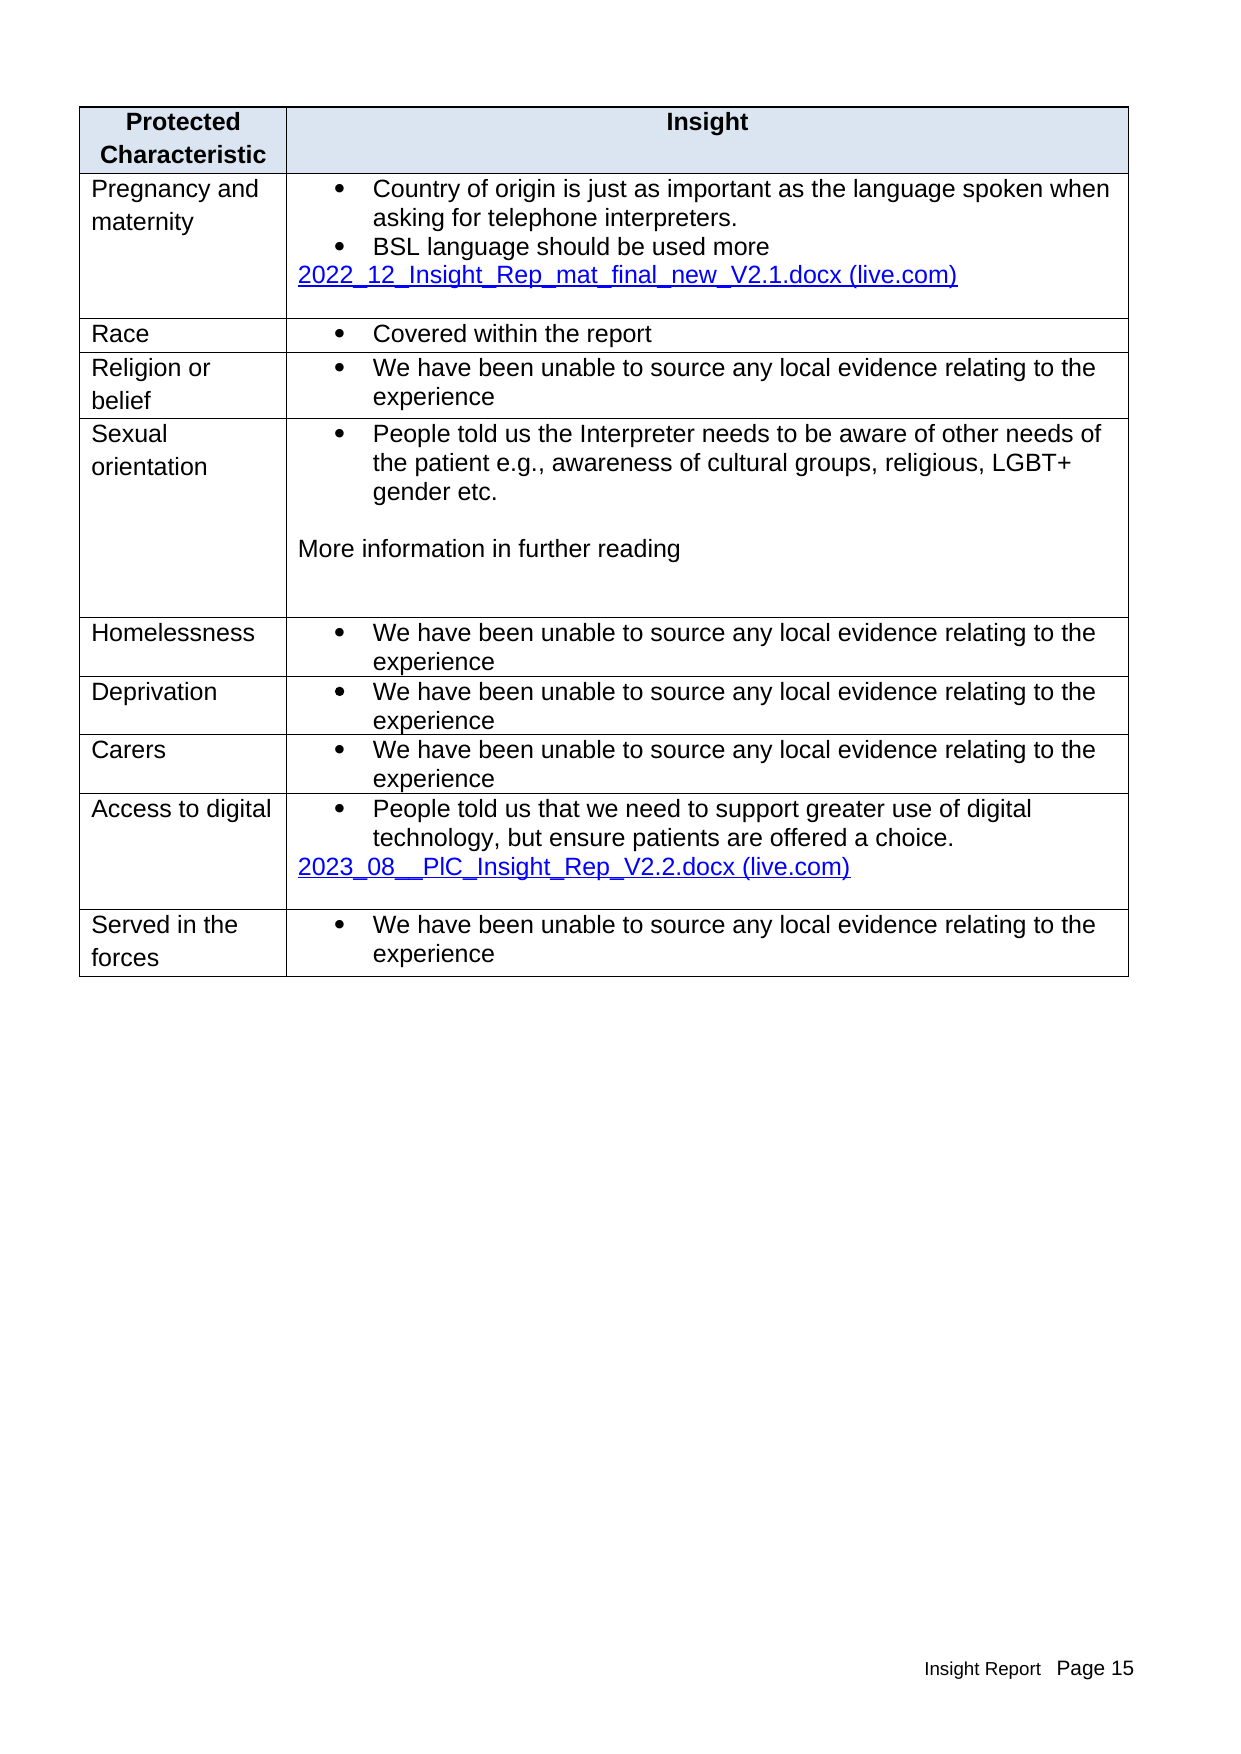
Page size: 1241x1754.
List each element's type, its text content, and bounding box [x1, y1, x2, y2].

table_cell People told us that we need to support greater use of digital technology, but ensure patients are offered a choice. 2023_08__PlC_Insight_Rep_V2.2.docx (live.com) [287, 794, 1128, 909]
table_cell Religion or belief [80, 353, 286, 418]
table_cell Sexual orientation [80, 419, 286, 617]
table_cell We have been unable to source any local evidence relating to the experience [287, 910, 1128, 976]
table_cell We have been unable to source any local evidence relating to the experience [287, 677, 1128, 734]
table_header Protected Characteristic [80, 108, 286, 173]
table_cell Country of origin is just as important as the language spoken when asking for telephone interpreters. BSL language should be used more 2022_12_Insight_Rep_mat_final_new_V2.1.docx (live.com) [287, 174, 1128, 318]
table_cell Race [80, 319, 286, 352]
table_cell Homelessness [80, 618, 286, 676]
table_cell We have been unable to source any local evidence relating to the experience [287, 735, 1128, 793]
table_cell Access to digital [80, 794, 286, 909]
table_cell Covered within the report [287, 319, 1128, 352]
table_cell Carers [80, 735, 286, 793]
table_cell We have been unable to source any local evidence relating to the experience [287, 618, 1128, 676]
table_cell People told us the Interpreter needs to be aware of other needs of the patient e.g., awareness of cultural groups, religious, LGBT+ gender etc. More information in further reading [287, 419, 1128, 617]
table_cell Deprivation [80, 677, 286, 734]
table_cell Served in the forces [80, 910, 286, 976]
table_cell We have been unable to source any local evidence relating to the experience [287, 353, 1128, 418]
table_cell Pregnancy and maternity [80, 174, 286, 318]
table_header Insight [287, 108, 1128, 173]
